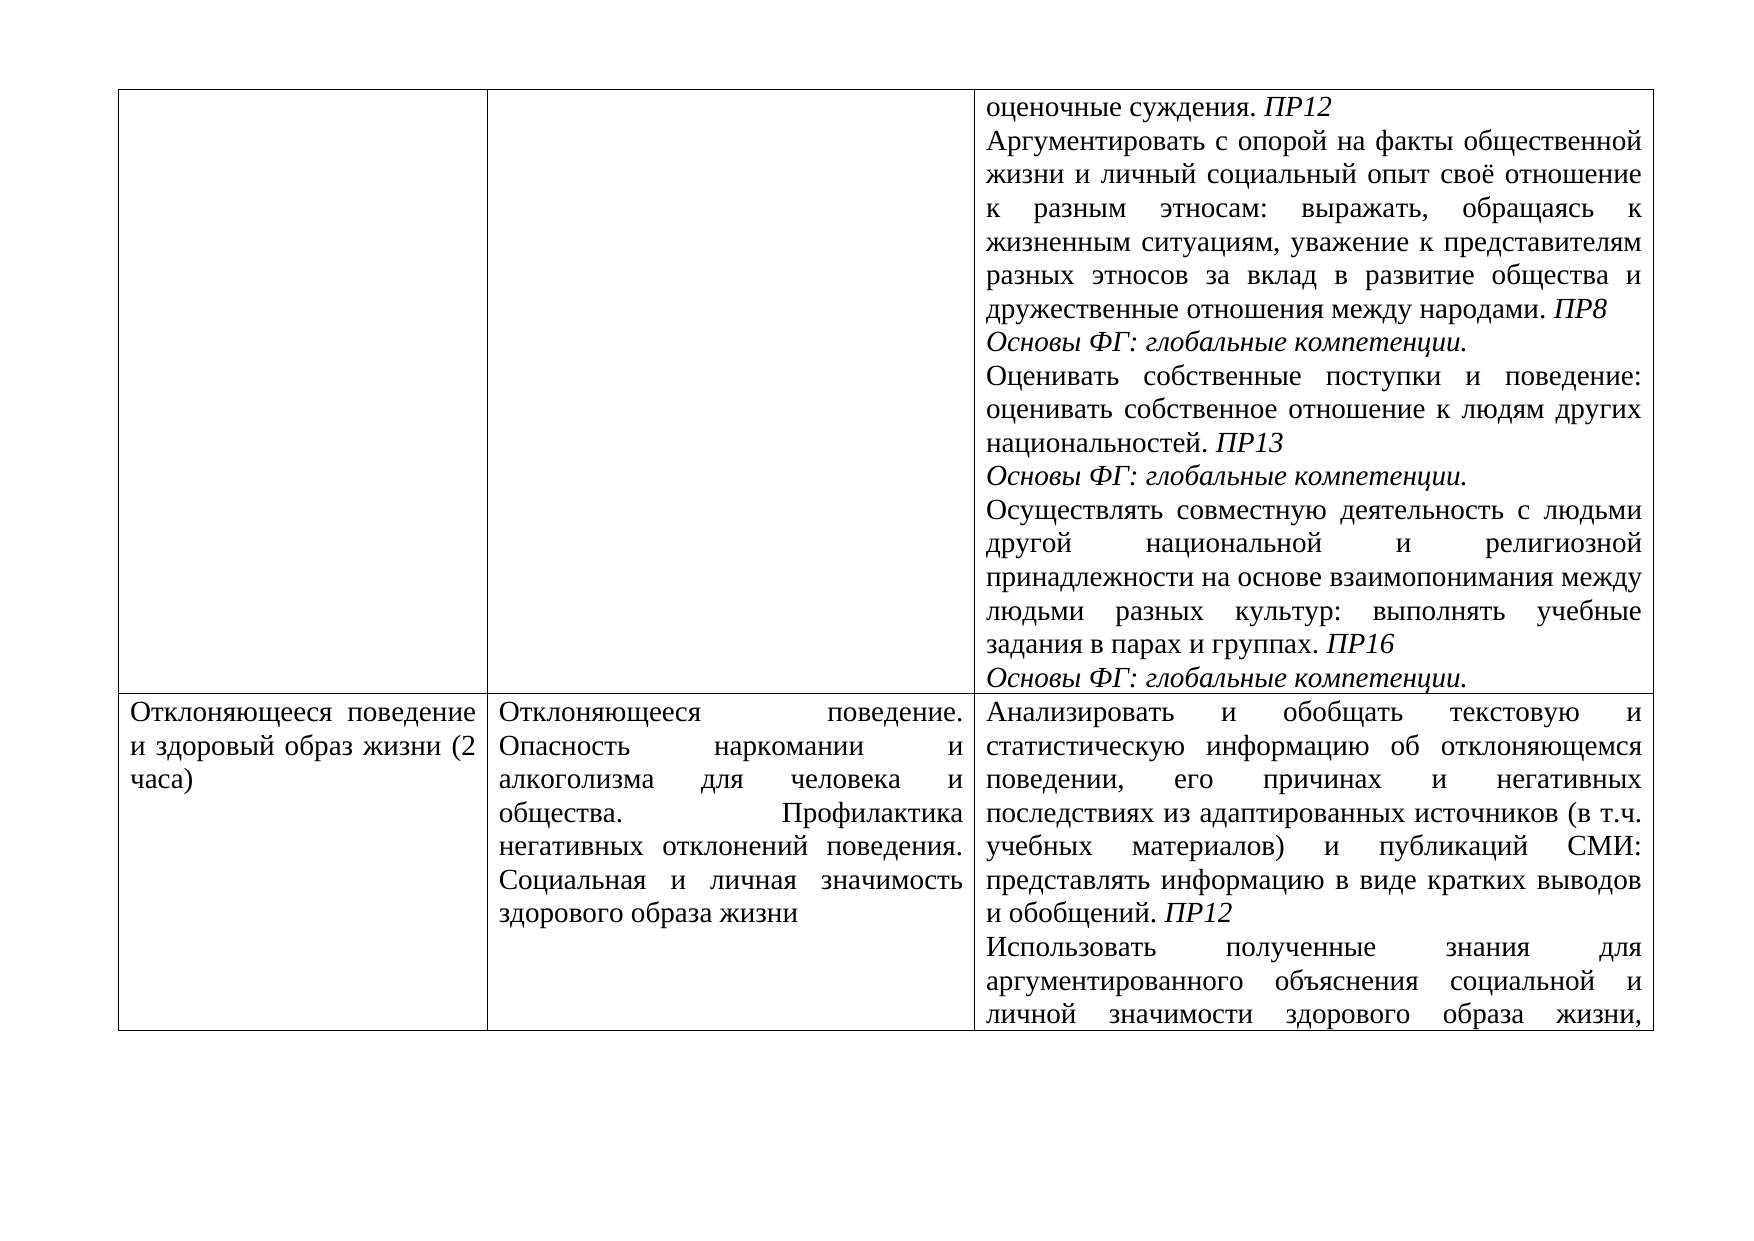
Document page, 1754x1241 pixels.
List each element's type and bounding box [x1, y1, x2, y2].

table_cell [975, 90, 1653, 693]
table_cell [488, 90, 974, 693]
table_cell [975, 694, 1653, 1030]
table_cell [488, 694, 974, 1030]
table_cell [119, 694, 487, 1030]
table_cell [119, 90, 487, 693]
